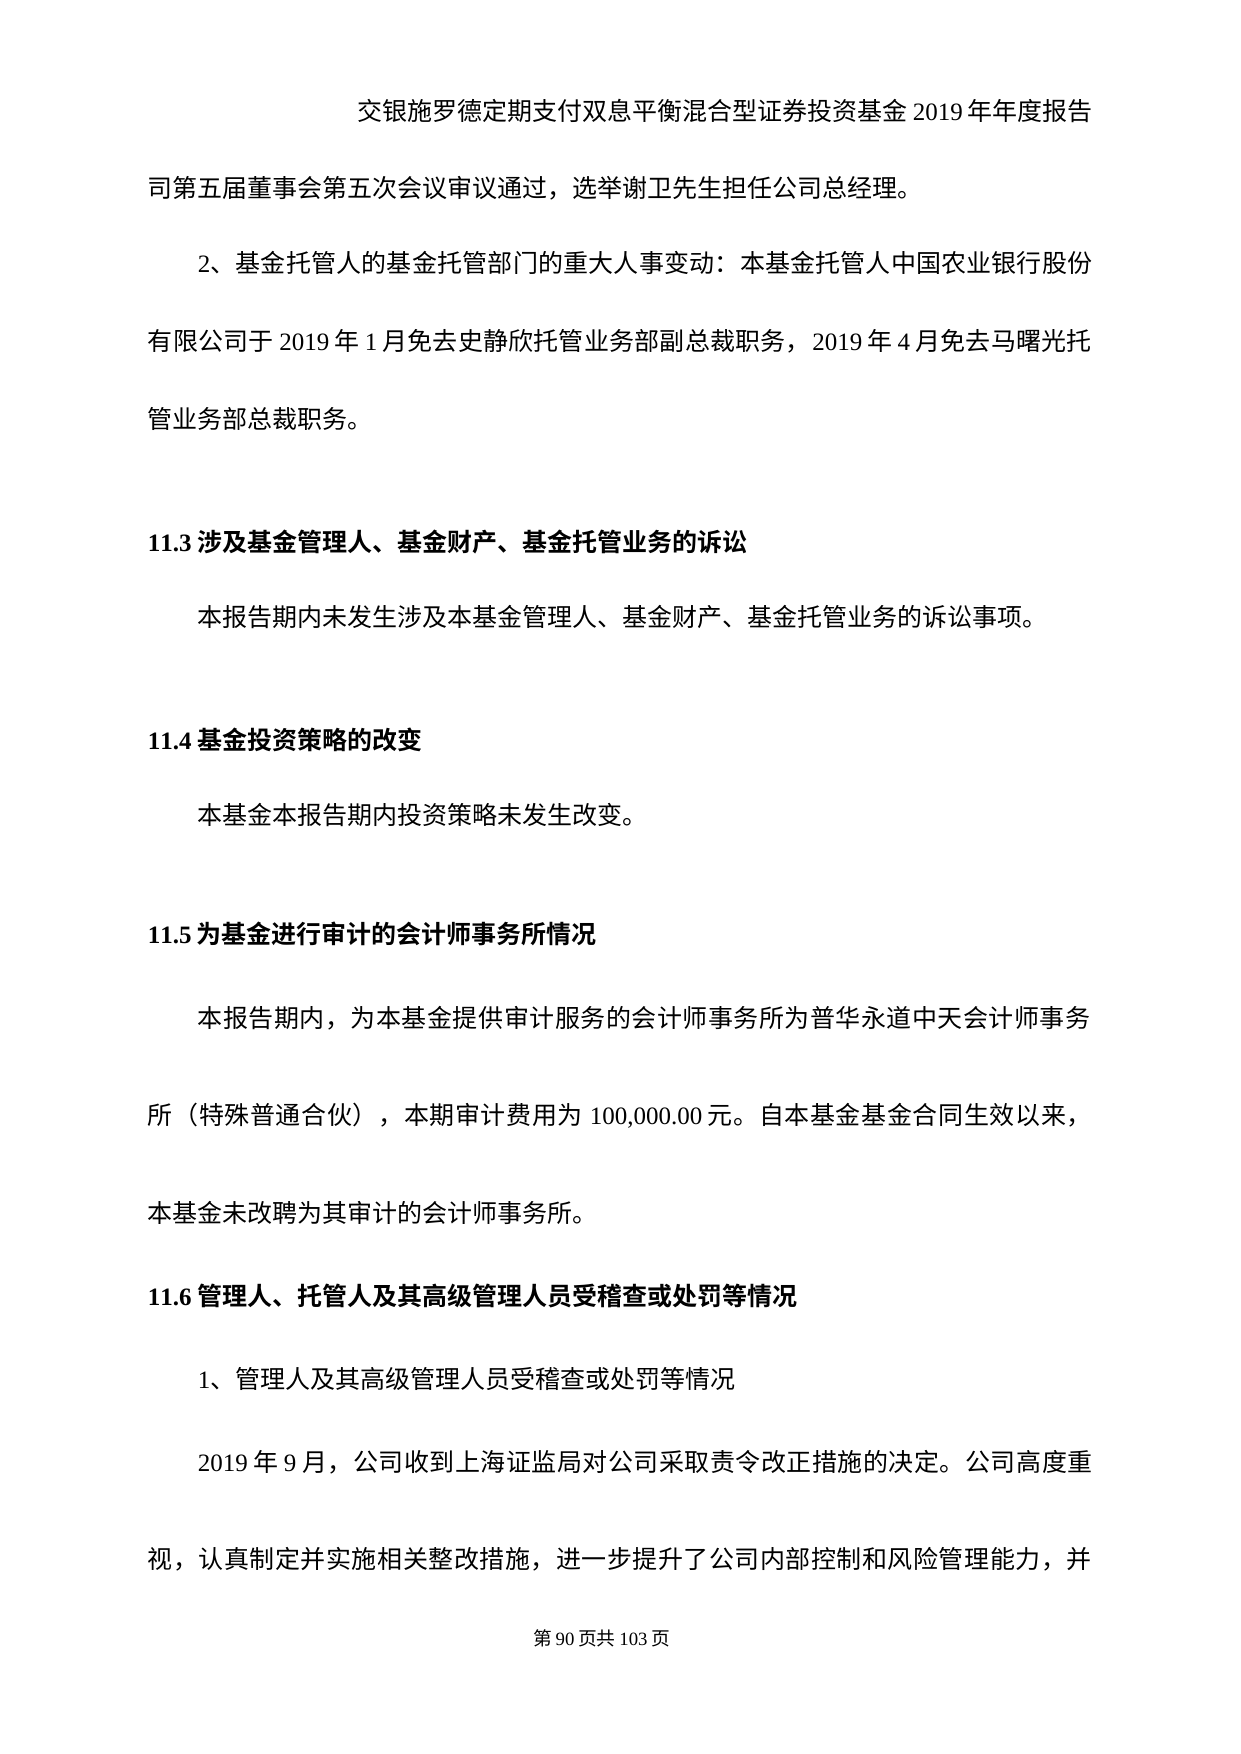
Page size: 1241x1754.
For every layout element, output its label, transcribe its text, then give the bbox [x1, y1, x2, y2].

subtitle 11.5为基金进行审计的会计师事务所情况 [148, 901, 1092, 966]
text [148, 154, 1092, 219]
subtitle 11.6 管理人、托管人及其高级管理人员受稽查或处罚等情况 [148, 1262, 1092, 1327]
text 本基金本报告期内投资策略未发生改变。 [148, 781, 1092, 846]
text 2、基金托管人的基金托管部门的重大人事变动：本基金托管人中国农业银行股份有限公司于2019年1月免去史静欣托管业务部副总裁职务，2019年4月免去马曙光托管业务部总裁职务。 [148, 229, 1092, 450]
text 本报告期内，为本基金提供审计服务的会计师事务所为普华永道中天会计师事务所（特殊普通合伙），本期审计费用为100,000.00元。自本基金基金合同生效以来，本基金未改聘为其审计的会计师事务所。 [148, 984, 1092, 1244]
subtitle 11.4 基金投资策略的改变 [148, 706, 1092, 771]
text 1、管理人及其高级管理人员受稽查或处罚等情况 [148, 1345, 1092, 1410]
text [148, 1428, 1092, 1591]
text 本报告期内未发生涉及本基金管理人、基金财产、基金托管业务的诉讼事项。 [148, 583, 1092, 648]
subtitle 11.3 涉及基金管理人、基金财产、基金托管业务的诉讼 [148, 508, 1092, 573]
